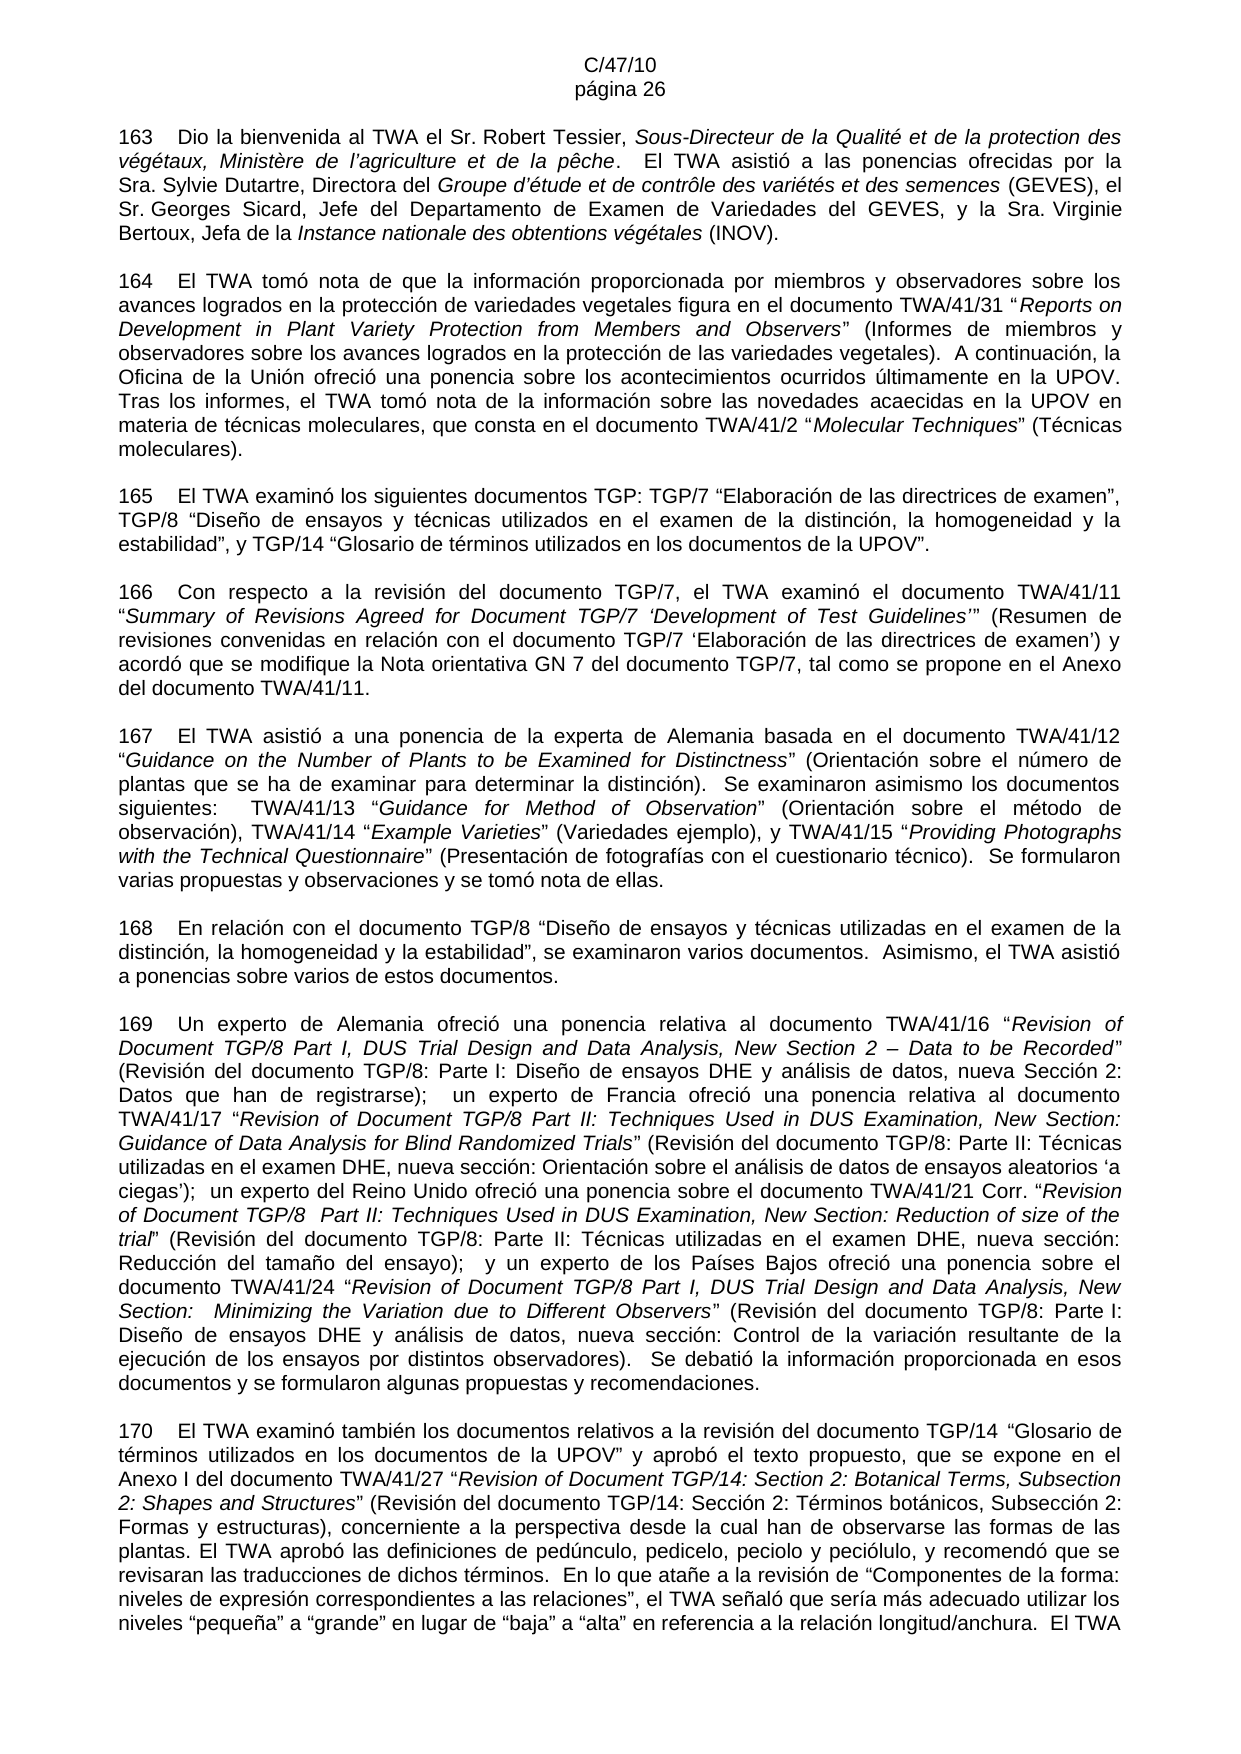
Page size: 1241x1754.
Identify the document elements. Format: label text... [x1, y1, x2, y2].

text El TWA asistió a una ponencia de la experta de Alemania basada en el documento TWA/41/12 “Guidance on the Number of Plants to be Examined for Distinctness” (Orientación sobre el número de plantas que se ha de examinar para determinar la distinción). Se examinaron asimismo los documentos siguientes: TWA/41/13 “Guidance for Method of Observation” (Orientación sobre el método de observación), TWA/41/14 “Example Varieties” (Variedades ejemplo), y TWA/41/15 “Providing Photographs with the Technical Questionnaire” (Presentación de fotografías con el cuestionario técnico). Se formularon varias propuestas y observaciones y se tomó nota de ellas. [118, 724, 1122, 892]
text Dio la bienvenida al TWA el Sr. Robert Tessier, Sous-Directeur de la Qualité et de la protection des végétaux, Ministère de l’agriculture et de la pêche. El TWA asistió a las ponencias ofrecidas por la Sra. Sylvie Dutartre, Directora del Groupe d’étude et de contrôle des variétés et des semences (GEVES), el Sr. Georges Sicard, Jefe del Departamento de Examen de Variedades del GEVES, y la Sra. Virginie Bertoux, Jefa de la Instance nationale des obtentions végétales (INOV). [118, 125, 1122, 245]
text En relación con el documento TGP/8 “Diseño de ensayos y técnicas utilizadas en el examen de la distinción, la homogeneidad y la estabilidad”, se examinaron varios documentos. Asimismo, el TWA asistió a ponencias sobre varios de estos documentos. [118, 916, 1122, 987]
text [118, 1419, 1122, 1634]
text Con respecto a la revisión del documento TGP/7, el TWA examinó el documento TWA/41/11 “Summary of Revisions Agreed for Document TGP/7 ‘Development of Test Guidelines’” (Resumen de revisiones convenidas en relación con el documento TGP/7 ‘Elaboración de las directrices de examen’) y acordó que se modifique la Nota orientativa GN 7 del documento TGP/7, tal como se propone en el Anexo del documento TWA/41/11. [118, 580, 1122, 700]
text Un experto de Alemania ofreció una ponencia relativa al documento TWA/41/16 “Revision of Document TGP/8 Part I, DUS Trial Design and Data Analysis, New Section 2 – Data to be Recorded” (Revisión del documento TGP/8: Parte I: Diseño de ensayos DHE y análisis de datos, nueva Sección 2: Datos que han de registrarse); un experto de Francia ofreció una ponencia relativa al documento TWA/41/17 “Revision of Document TGP/8 Part II: Techniques Used in DUS Examination, New Section: Guidance of Data Analysis for Blind Randomized Trials” (Revisión del documento TGP/8: Parte II: Técnicas utilizadas en el examen DHE, nueva sección: Orientación sobre el análisis de datos de ensayos aleatorios ‘a ciegas’); un experto del Reino Unido ofreció una ponencia sobre el documento TWA/41/21 Corr. “Revision of Document TGP/8 Part II: Techniques Used in DUS Examination, New Section: Reduction of size of the trial” (Revisión del documento TGP/8: Parte II: Técnicas utilizadas en el examen DHE, nueva sección: Reducción del tamaño del ensayo); y un experto de los Países Bajos ofreció una ponencia sobre el documento TWA/41/24 “Revision of Document TGP/8 Part I, DUS Trial Design and Data Analysis, New Section: Minimizing the Variation due to Different Observers” (Revisión del documento TGP/8: Parte I: Diseño de ensayos DHE y análisis de datos, nueva sección: Control de la variación resultante de la ejecución de los ensayos por distintos observadores). Se debatió la información proporcionada en esos documentos y se formularon algunas propuestas y recomendaciones. [118, 1011, 1122, 1395]
text El TWA examinó los siguientes documentos TGP: TGP/7 “Elaboración de las directrices de examen”, TGP/8 “Diseño de ensayos y técnicas utilizados en el examen de la distinción, la homogeneidad y la estabilidad”, y TGP/14 “Glosario de términos utilizados en los documentos de la UPOV”. [118, 484, 1122, 556]
text El TWA tomó nota de que la información proporcionada por miembros y observadores sobre los avances logrados en la protección de variedades vegetales figura en el documento TWA/41/31 “Reports on Development in Plant Variety Protection from Members and Observers” (Informes de miembros y observadores sobre los avances logrados en la protección de las variedades vegetales). A continuación, la Oficina de la Unión ofreció una ponencia sobre los acontecimientos ocurridos últimamente en la UPOV. Tras los informes, el TWA tomó nota de la información sobre las novedades acaecidas en la UPOV en materia de técnicas moleculares, que consta en el documento TWA/41/2 “Molecular Techniques” (Técnicas moleculares). [118, 269, 1122, 460]
